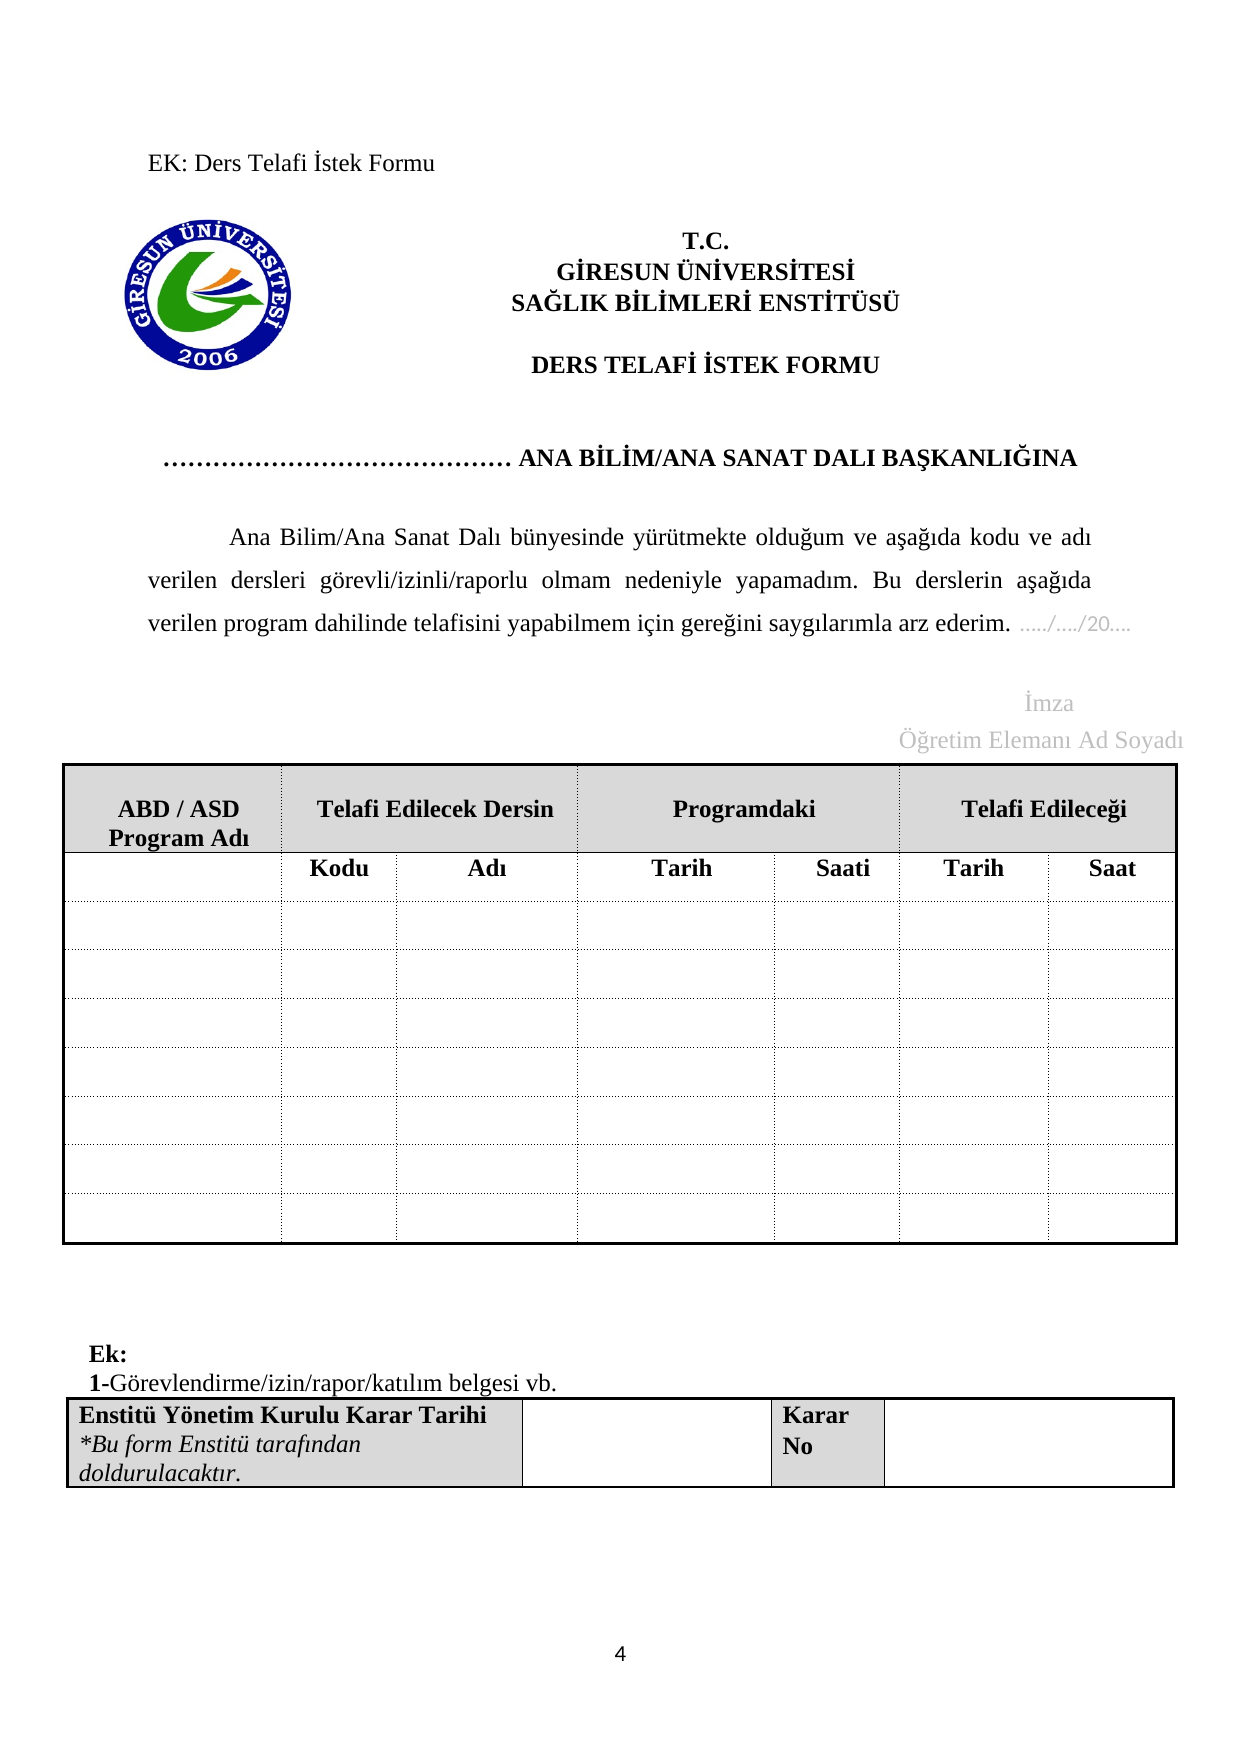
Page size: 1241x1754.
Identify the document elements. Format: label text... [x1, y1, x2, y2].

table_cell [899, 1096, 1048, 1144]
table_cell Saati [774, 853, 899, 901]
table_cell Tarih [577, 853, 774, 901]
table_cell [397, 949, 577, 998]
table_cell [282, 998, 397, 1047]
table_cell [282, 1047, 397, 1096]
table_cell [577, 949, 774, 998]
table_header Telafi Edilecek Dersin [282, 766, 577, 852]
table_cell [577, 1144, 774, 1193]
table_cell [774, 1096, 899, 1144]
table_cell [577, 1096, 774, 1144]
table_cell [774, 1047, 899, 1096]
table_cell [65, 1193, 282, 1242]
table_cell [899, 1047, 1048, 1096]
table_cell [397, 1193, 577, 1242]
table_header Enstitü Yönetim Kurulu Karar Tarihi *Bu form Enstitü tarafından doldurulacaktır. [69, 1400, 522, 1486]
table_header ABD / ASD Program Adı [65, 766, 282, 852]
text …………………………………… ANA BİLİM/ANA SANAT DALI BAŞKANLIĞINA [148, 443, 1093, 503]
table_header [523, 1400, 771, 1486]
table_cell [397, 1096, 577, 1144]
table_cell Saat [1048, 853, 1175, 901]
table_cell [774, 998, 899, 1047]
table_cell [577, 901, 774, 949]
table_cell [899, 998, 1048, 1047]
text DERS TELAFİ İSTEK FORMU [300, 351, 1093, 379]
table_header Programdaki [577, 766, 899, 852]
table_cell Kodu [282, 853, 397, 901]
table_cell [65, 1047, 282, 1096]
table_cell [397, 1047, 577, 1096]
table_cell [282, 1096, 397, 1144]
table_cell [899, 901, 1048, 949]
table_cell Adı [397, 853, 577, 901]
table_cell [65, 1144, 282, 1193]
table_cell [282, 901, 397, 949]
table_cell [1048, 1144, 1175, 1193]
table_cell [1048, 1096, 1175, 1144]
table_cell [899, 1193, 1048, 1242]
table_cell [577, 1193, 774, 1242]
text EK: Ders Telafi İstek Formu [148, 148, 1093, 176]
table_cell [65, 1096, 282, 1144]
table_cell [1048, 901, 1175, 949]
table_header [885, 1400, 1172, 1486]
table_header Karar No [772, 1400, 884, 1486]
table_cell [1048, 949, 1175, 998]
text 1-Görevlendirme/izin/rapor/katılım belgesi vb. [88, 1368, 1093, 1397]
text T.C. [300, 226, 1093, 255]
table_cell [774, 1193, 899, 1242]
table_cell [282, 1193, 397, 1242]
table_cell [1048, 1047, 1175, 1096]
table_cell [397, 998, 577, 1047]
table_cell [774, 901, 899, 949]
table_cell [899, 1144, 1048, 1193]
table_cell [577, 1047, 774, 1096]
text Ek: [88, 1339, 1093, 1368]
text SAĞLIK BİLİMLERİ ENSTİTÜSÜ [300, 288, 1093, 317]
table_cell [282, 1144, 397, 1193]
table_header Telafi Edileceği [899, 766, 1175, 852]
table_cell [397, 1144, 577, 1193]
table_cell [1048, 1193, 1175, 1242]
table_cell Tarih [899, 853, 1048, 901]
table_cell [65, 853, 282, 901]
table_cell [65, 998, 282, 1047]
table_cell [577, 998, 774, 1047]
table_cell [774, 1144, 899, 1193]
table_cell [397, 901, 577, 949]
table_cell [282, 949, 397, 998]
table_cell [899, 949, 1048, 998]
table_cell [65, 901, 282, 949]
text GİRESUN ÜNİVERSİTESİ [300, 257, 1093, 286]
table_cell [65, 949, 282, 998]
picture [114, 210, 300, 379]
text Ana Bilim/Ana Sanat Dalı bünyesinde yürütmekte olduğum ve aşağıda kodu ve adı verilen dersleri görevli/izinli/raporlu olmam nedeniyle yapamadım. Bu derslerin aşağıda verilen program dahilinde telafisini yapabilmem için gereğini saygılarımla arz ederim. [148, 522, 1093, 637]
table_cell [774, 949, 899, 998]
table_cell [1048, 998, 1175, 1047]
